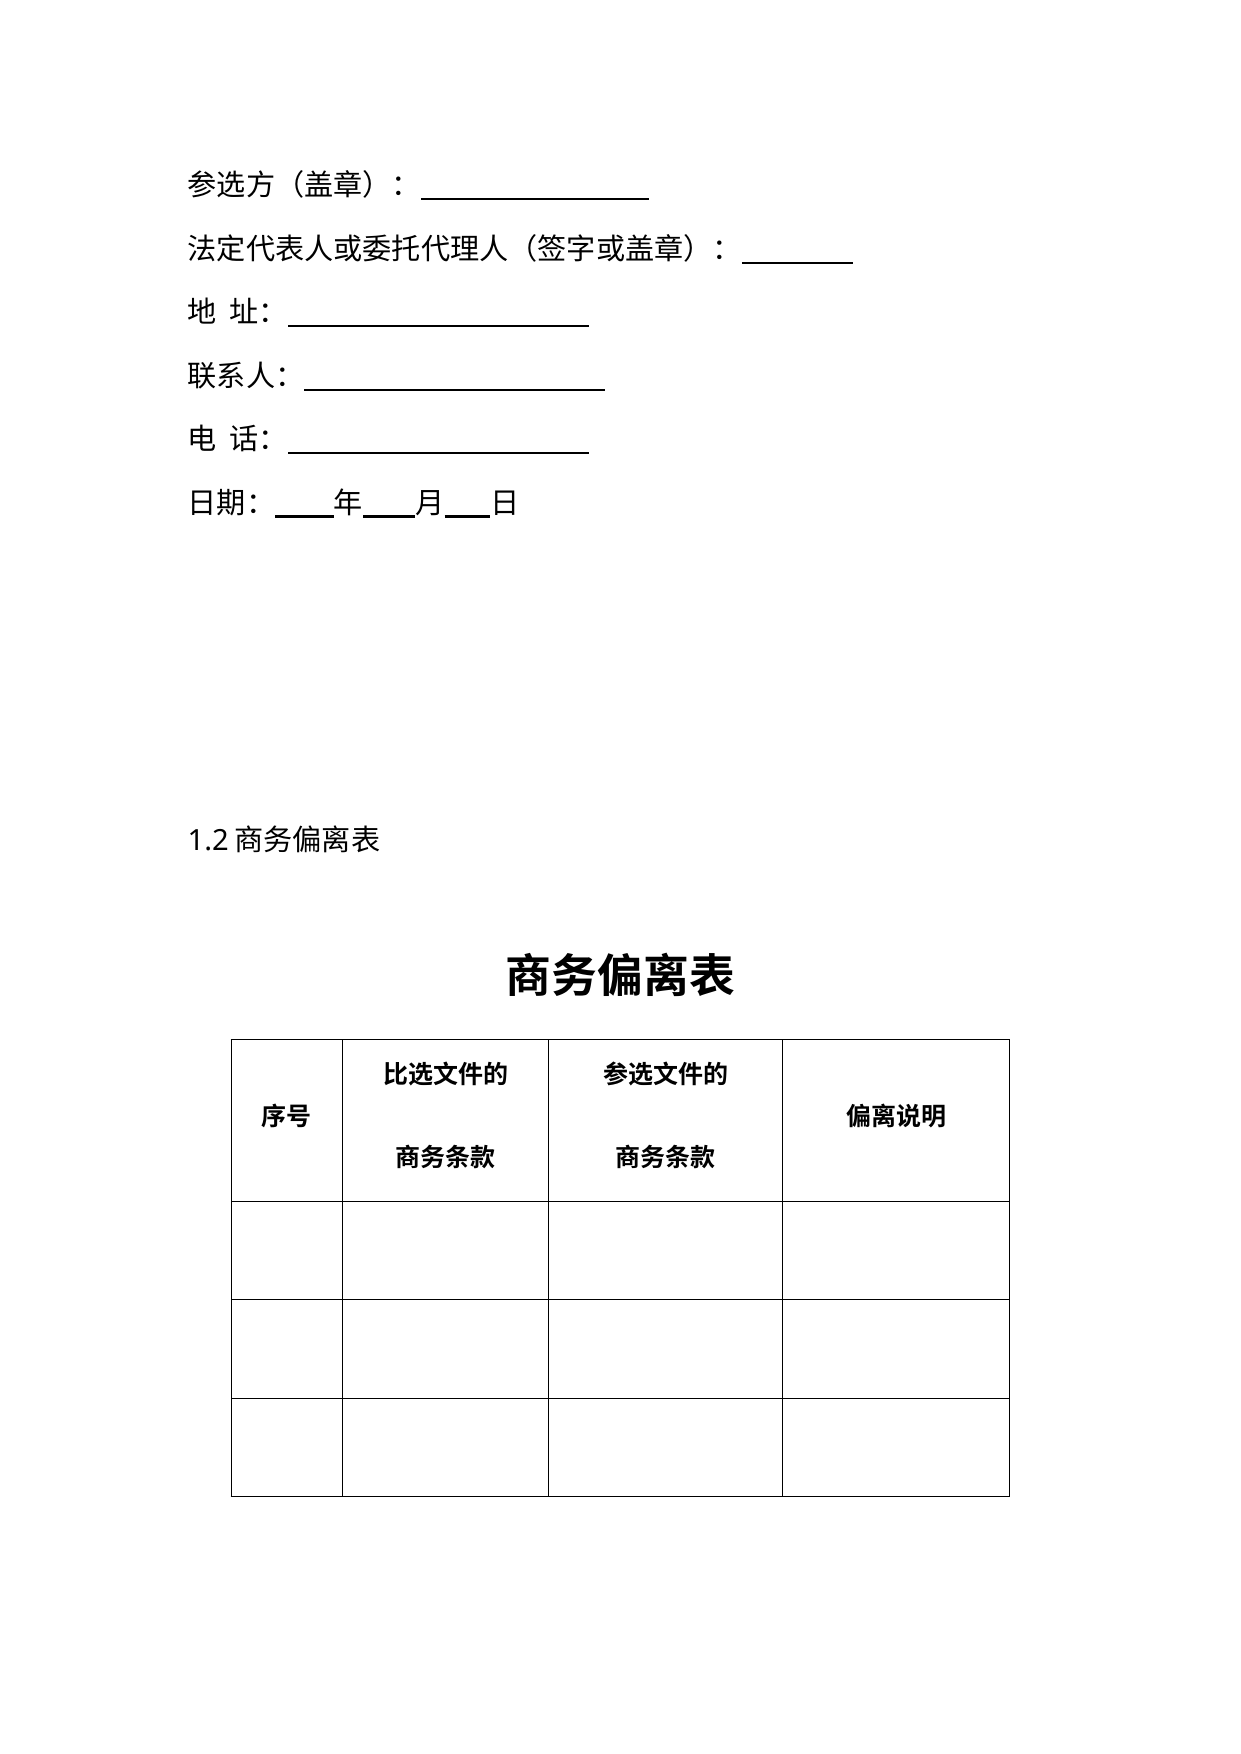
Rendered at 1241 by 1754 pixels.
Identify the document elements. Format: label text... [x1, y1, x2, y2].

table_cell [232, 1300, 342, 1397]
table_cell [783, 1202, 1009, 1299]
table_header 偏离说明 [783, 1040, 1009, 1201]
text 法定代表人或委托代理人（签字或盖章）： [187, 225, 1053, 268]
table_cell [343, 1399, 548, 1496]
table_header 比选文件的 商务条款 [343, 1040, 548, 1201]
table_header 参选文件的 商务条款 [549, 1040, 782, 1201]
table_cell [343, 1300, 548, 1397]
table_cell [549, 1202, 782, 1299]
table_cell [783, 1300, 1009, 1397]
table_header 序号 [232, 1040, 342, 1201]
table_cell [343, 1202, 548, 1299]
table_cell [232, 1202, 342, 1299]
text 电 话： [187, 416, 1053, 458]
table_cell [232, 1399, 342, 1496]
table_cell [783, 1399, 1009, 1496]
text 参选方（盖章）： [187, 162, 1053, 204]
text 地 址： [187, 289, 1053, 331]
text 日期： 年 月 日 [187, 479, 1053, 521]
text 1.2 商务偏离表 [187, 817, 1053, 859]
table_cell [549, 1300, 782, 1397]
table_cell [549, 1399, 782, 1496]
text 商务偏离表 [187, 940, 1053, 1006]
text 联系人： [187, 352, 1053, 394]
